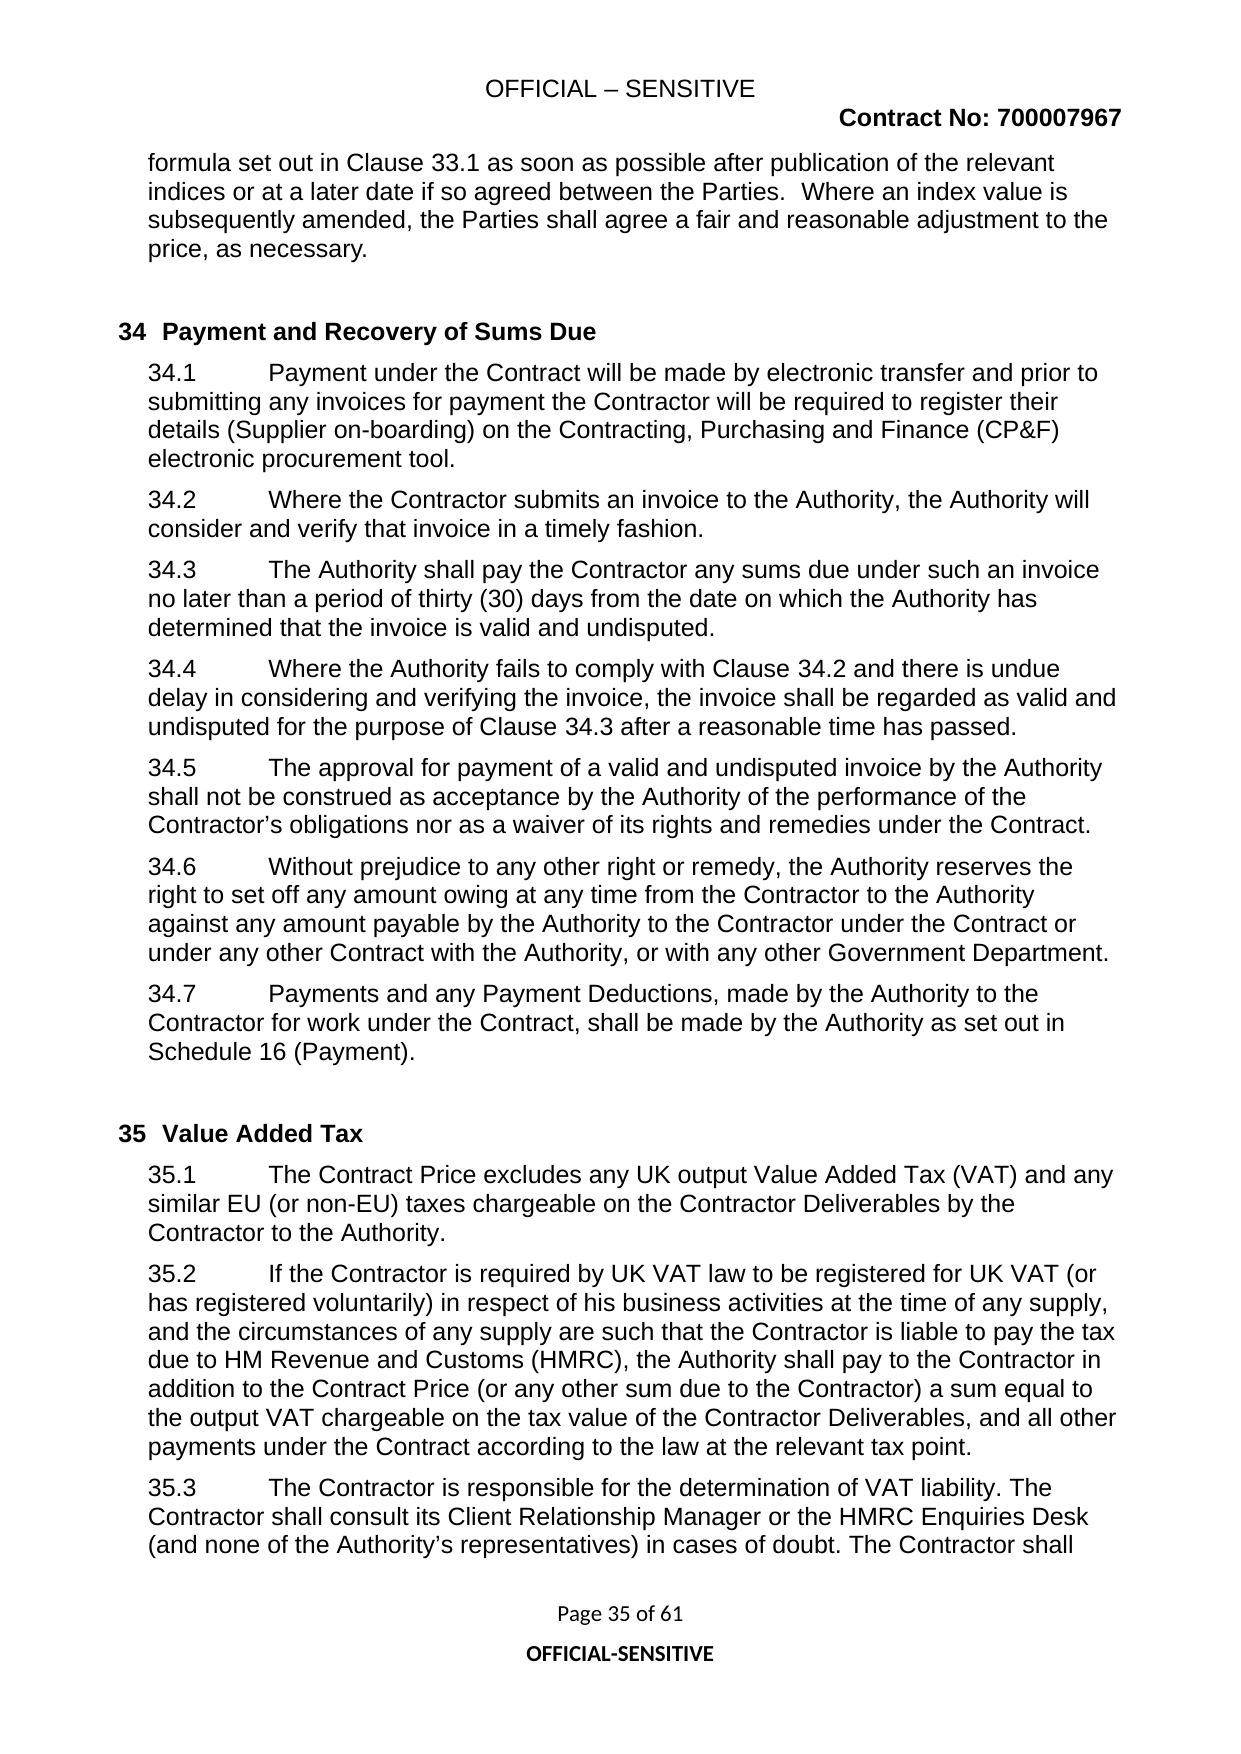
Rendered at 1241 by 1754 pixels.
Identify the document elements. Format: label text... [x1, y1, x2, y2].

list Payments and any Payment Deductions, made by the Authority to the Contractor for work under the Contract, shall be made by the Authority as set out in Schedule 16 (Payment). [148, 979, 1122, 1066]
list Value Added Tax [118, 1119, 1122, 1148]
list Payment under the Contract will be made by electronic transfer and prior to submitting any invoices for payment the Contractor will be required to register their details (Supplier on-boarding) on the Contracting, Purchasing and Finance (CP&F) electronic procurement tool. [148, 358, 1122, 473]
list If the Contractor is required by UK VAT law to be registered for UK VAT (or has registered voluntarily) in respect of his business activities at the time of any supply, and the circumstances of any supply are such that the Contractor is liable to pay the tax due to HM Revenue and Customs (HMRC), the Authority shall pay to the Contractor in addition to the Contract Price (or any other sum due to the Contractor) a sum equal to the output VAT chargeable on the tax value of the Contractor Deliverables, and all other payments under the Contract according to the law at the relevant tax point. [148, 1259, 1122, 1461]
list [148, 148, 1122, 263]
list Where the Authority fails to comply with Clause 34.2 and there is undue delay in considering and verifying the invoice, the invoice shall be regarded as valid and undisputed for the purpose of Clause 34.3 after a reasonable time has passed. [148, 654, 1122, 741]
list The Authority shall pay the Contractor any sums due under such an invoice no later than a period of thirty (30) days from the date on which the Authority has determined that the invoice is valid and undisputed. [148, 556, 1122, 642]
list Where the Contractor submits an invoice to the Authority, the Authority will consider and verify that invoice in a timely fashion. [148, 486, 1122, 543]
list Without prejudice to any other right or remedy, the Authority reserves the right to set off any amount owing at any time from the Contractor to the Authority against any amount payable by the Authority to the Contractor under the Contract or under any other Contract with the Authority, or with any other Government Department. [148, 852, 1122, 967]
list The approval for payment of a valid and undisputed invoice by the Authority shall not be construed as acceptance by the Authority of the performance of the Contractor’s obligations nor as a waiver of its rights and remedies under the Contract. [148, 753, 1122, 839]
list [148, 1473, 1122, 1559]
list Payment and Recovery of Sums Due [118, 317, 1122, 346]
list The Contract Price excludes any UK output Value Added Tax (VAT) and any similar EU (or non-EU) taxes chargeable on the Contractor Deliverables by the Contractor to the Authority. [148, 1161, 1122, 1247]
